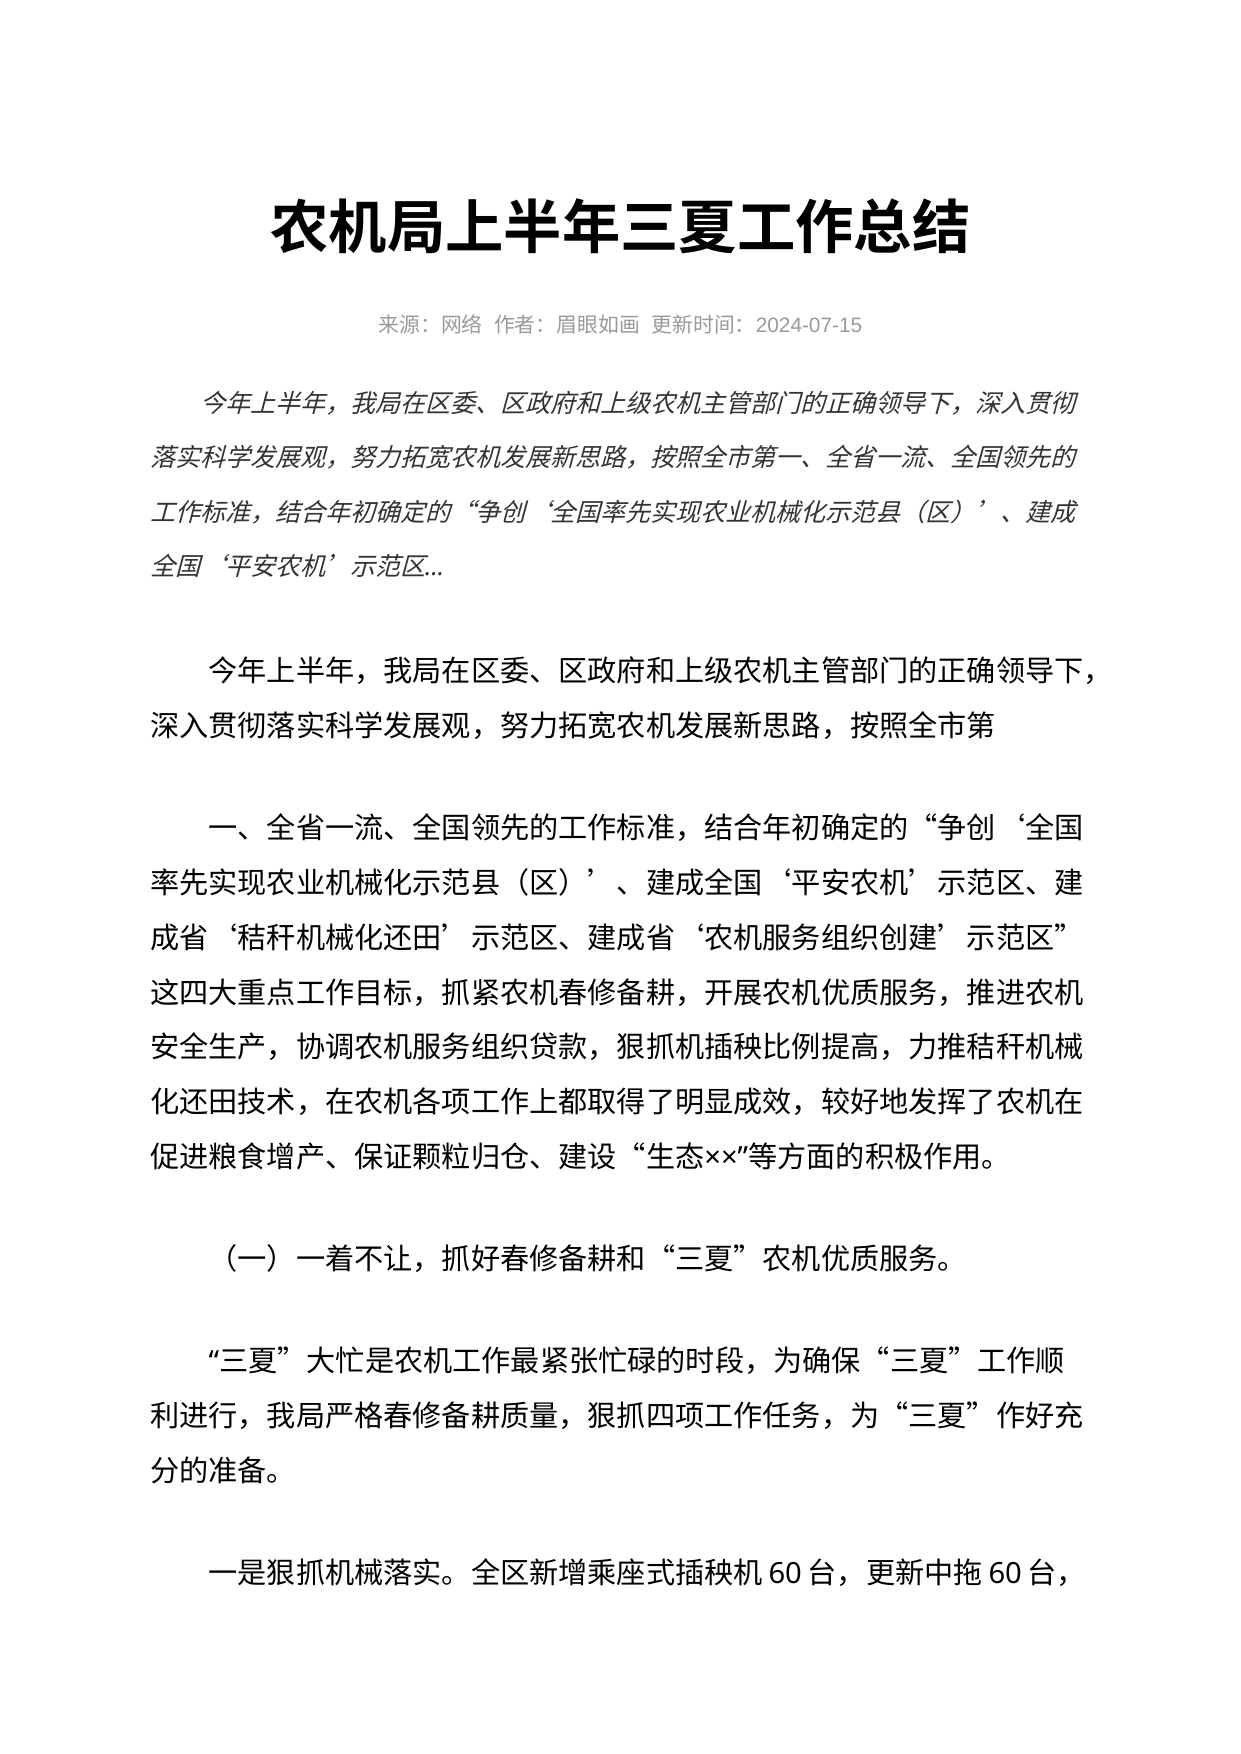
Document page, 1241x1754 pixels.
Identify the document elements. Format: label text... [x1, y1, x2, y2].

subtitle 农机局上半年三夏工作总结 [150, 181, 1090, 266]
text （一）一着不让，抓好春修备耕和“三夏”农机优质服务。 [150, 1236, 1090, 1278]
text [150, 1549, 1090, 1592]
text 今年上半年，我局在区委、区政府和上级农机主管部门的正确领导下，深入贯彻落实科学发展观，努力拓宽农机发展新思路，按照全市第一、全省一流、全国领先的工作标准，结合年初确定的“争创‘全国率先实现农业机械化示范县（区）’、建成全国‘平安农机’示范区... [150, 383, 1090, 583]
text 今年上半年，我局在区委、区政府和上级农机主管部门的正确领导下，深入贯彻落实科学发展观，努力拓宽农机发展新思路，按照全市第 [150, 648, 1090, 745]
text 一、全省一流、全国领先的工作标准，结合年初确定的“争创‘全国率先实现农业机械化示范县（区）’、建成全国‘平安农机’示范区、建成省‘秸秆机械化还田’示范区、建成省‘农机服务组织创建’示范区”这四大重点工作目标，抓紧农机春修备耕，开展农机优质服务，推进农机安全生产，协调农机服务组织贷款，狠抓机插秧比例提高，力推秸秆机械化还田技术，在农机各项工作上都取得了明显成效，较好地发挥了农机在促进粮食增产、保证颗粒归仓、建设“生态××”等方面的积极作用。 [150, 804, 1090, 1176]
text 来源：网络 作者：眉眼如画 更新时间：2024-07-15 [150, 313, 1090, 337]
text “三夏”大忙是农机工作最紧张忙碌的时段，为确保“三夏”工作顺利进行，我局严格春修备耕质量，狠抓四项工作任务，为“三夏”作好充分的准备。 [150, 1338, 1090, 1490]
